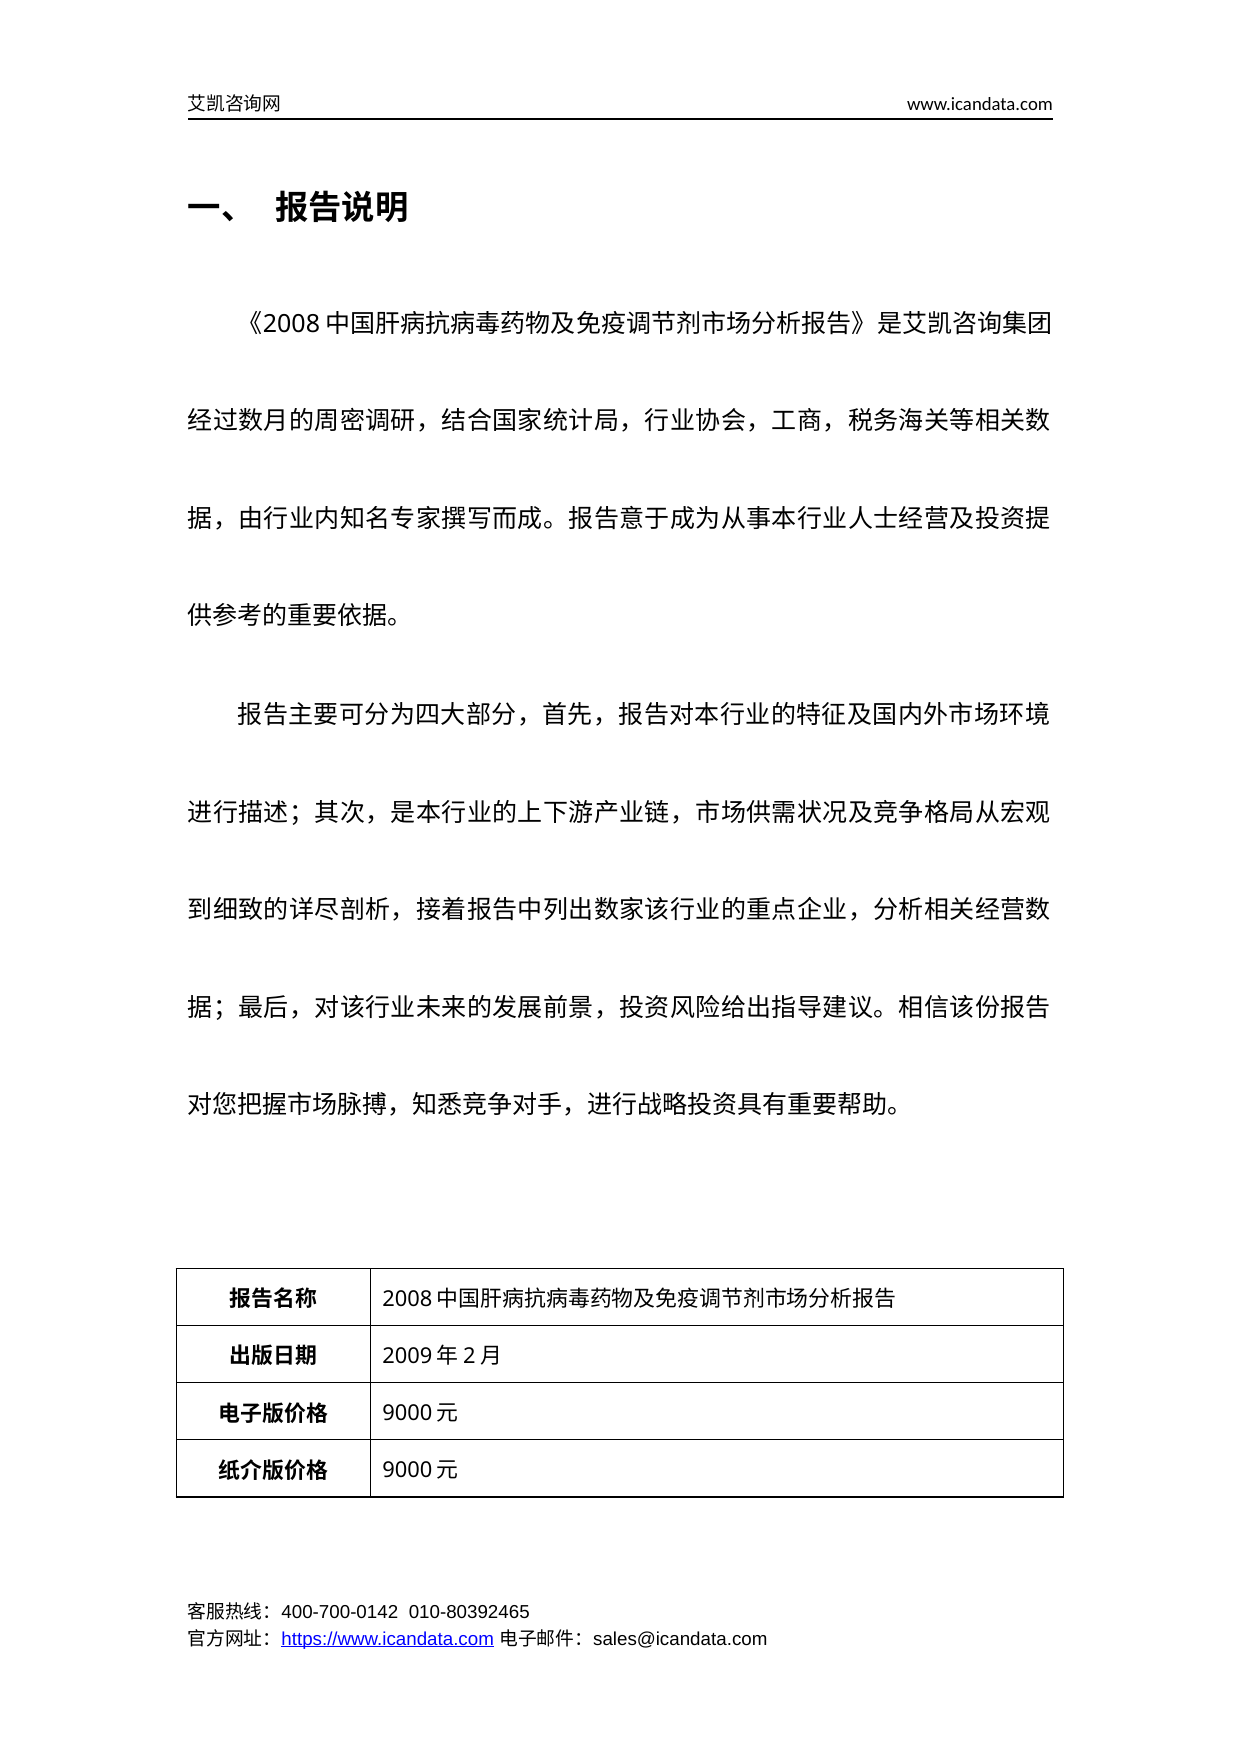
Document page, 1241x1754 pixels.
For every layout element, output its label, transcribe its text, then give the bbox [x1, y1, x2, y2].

table_cell 出版日期 [177, 1326, 370, 1382]
table_cell 电子版价格 [177, 1383, 370, 1439]
table_cell 9000元 [371, 1440, 1063, 1496]
text 报告主要可分为四大部分，首先，报告对本行业的特征及国内外市场环境进行描述；其次，是本行业的上下游产业链，市场供需状况及竞争格局从宏观到细致的详尽剖析，接着报告中列出数家该行业的重点企业，分析相关经营数据；最后，对该行业未来的发展前景，投资风险给出指导建议。相信该份报告对您把握市场脉搏，知悉竞争对手，进行战略投资具有重要帮助。 [187, 681, 1053, 1136]
subtitle 报告说明 [187, 172, 1053, 237]
text 《2008中国肝病抗病毒药物及免疫调节剂市场分析报告》是艾凯咨询集团经过数月的周密调研，结合国家统计局，行业协会，工商，税务海关等相关数据，由行业内知名专家撰写而成。报告意于成为从事本行业人士经营及投资提供参考的重要依据。 [187, 289, 1053, 646]
table_cell 2009年2月 [371, 1326, 1063, 1382]
table_cell 9000元 [371, 1383, 1063, 1439]
table_header 2008中国肝病抗病毒药物及免疫调节剂市场分析报告 [371, 1269, 1063, 1325]
table_cell 纸介版价格 [177, 1440, 370, 1496]
table_header 报告名称 [177, 1269, 370, 1325]
